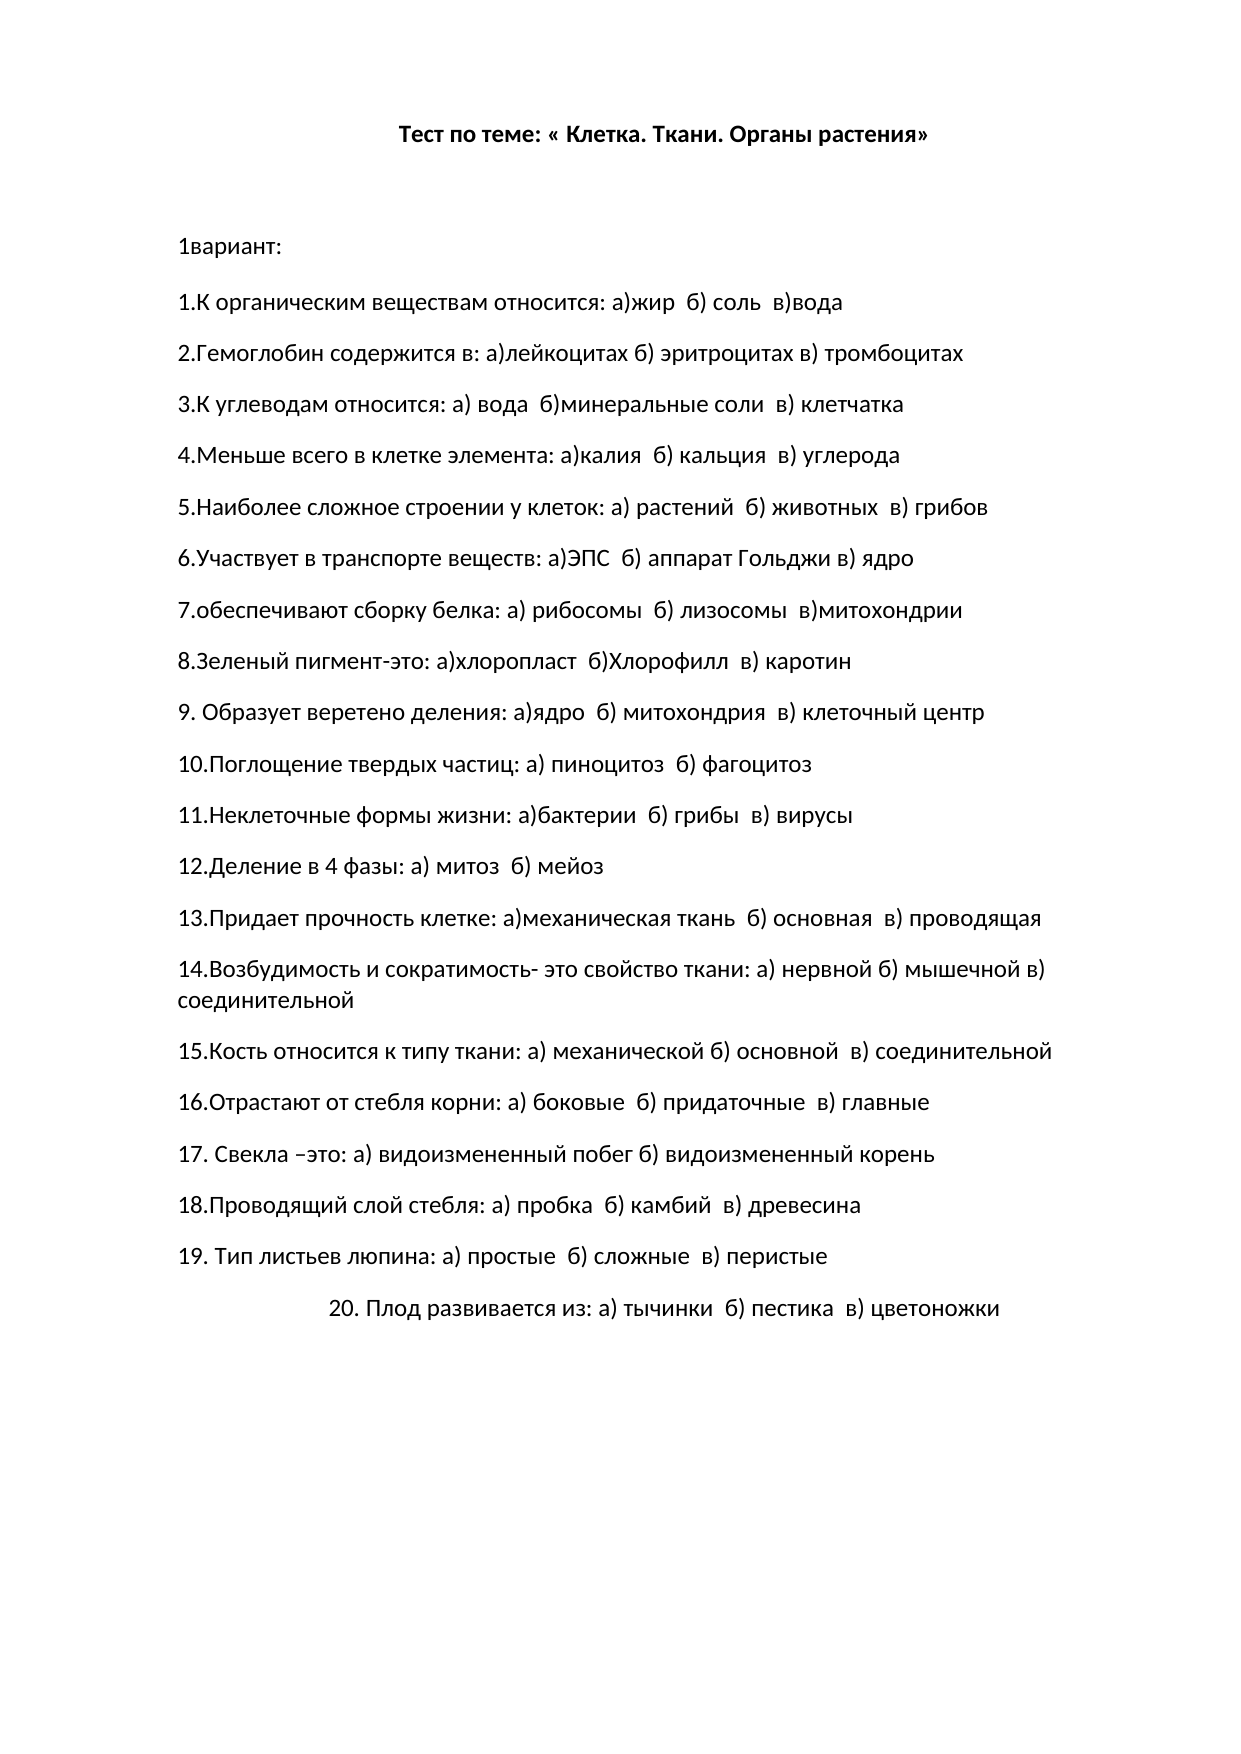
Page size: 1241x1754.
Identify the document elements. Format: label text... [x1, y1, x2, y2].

text 9. Образует веретено деления: а)ядро б) митохондрия в) клеточный центр [177, 696, 1152, 727]
text 2.Гемоглобин содержится в: а)лейкоцитах б) эритроцитах в) тромбоцитах [177, 337, 1152, 367]
text 1вариант: [177, 230, 1152, 260]
text 5.Наиболее сложное строении у клеток: а) растений б) животных в) грибов [177, 491, 1152, 522]
text 16.Отрастают от стебля корни: а) боковые б) придаточные в) главные [177, 1086, 1152, 1117]
text 17. Свекла –это: а) видоизмененный побег б) видоизмененный корень [177, 1138, 1152, 1168]
text 15.Кость относится к типу ткани: а) механической б) основной в) соединительной [177, 1035, 1152, 1066]
text 20. Плод развивается из: а) тычинки б) пестика в) цветоножки [177, 1292, 1152, 1322]
text 1.К органическим веществам относится: а)жир б) соль в)вода [177, 286, 1152, 316]
text 12.Деление в 4 фазы: а) митоз б) мейоз [177, 851, 1152, 881]
text Тест по теме: « Клетка. Ткани. Органы растения» [177, 118, 1152, 149]
text 8.Зеленый пигмент-это: а)хлоропласт б)Хлорофилл в) каротин [177, 645, 1152, 676]
text 13.Придает прочность клетке: а)механическая ткань б) основная в) проводящая [177, 902, 1152, 932]
text 7.обеспечивают сборку белка: а) рибосомы б) лизосомы в)митохондрии [177, 594, 1152, 624]
text 11.Неклеточные формы жизни: а)бактерии б) грибы в) вирусы [177, 799, 1152, 830]
text 3.К углеводам относится: а) вода б)минеральные соли в) клетчатка [177, 388, 1152, 419]
text 4.Меньше всего в клетке элемента: а)калия б) кальция в) углерода [177, 440, 1152, 470]
text 6.Участвует в транспорте веществ: а)ЭПС б) аппарат Гольджи в) ядро [177, 542, 1152, 573]
text 14.Возбудимость и сократимость- это свойство ткани: а) нервной б) мышечной в) соединительной [177, 953, 1152, 1014]
text 10.Поглощение твердых частиц: а) пиноцитоз б) фагоцитоз [177, 748, 1152, 778]
text 19. Тип листьев люпина: а) простые б) сложные в) перистые [177, 1241, 1152, 1271]
text 18.Проводящий слой стебля: а) пробка б) камбий в) древесина [177, 1189, 1152, 1220]
